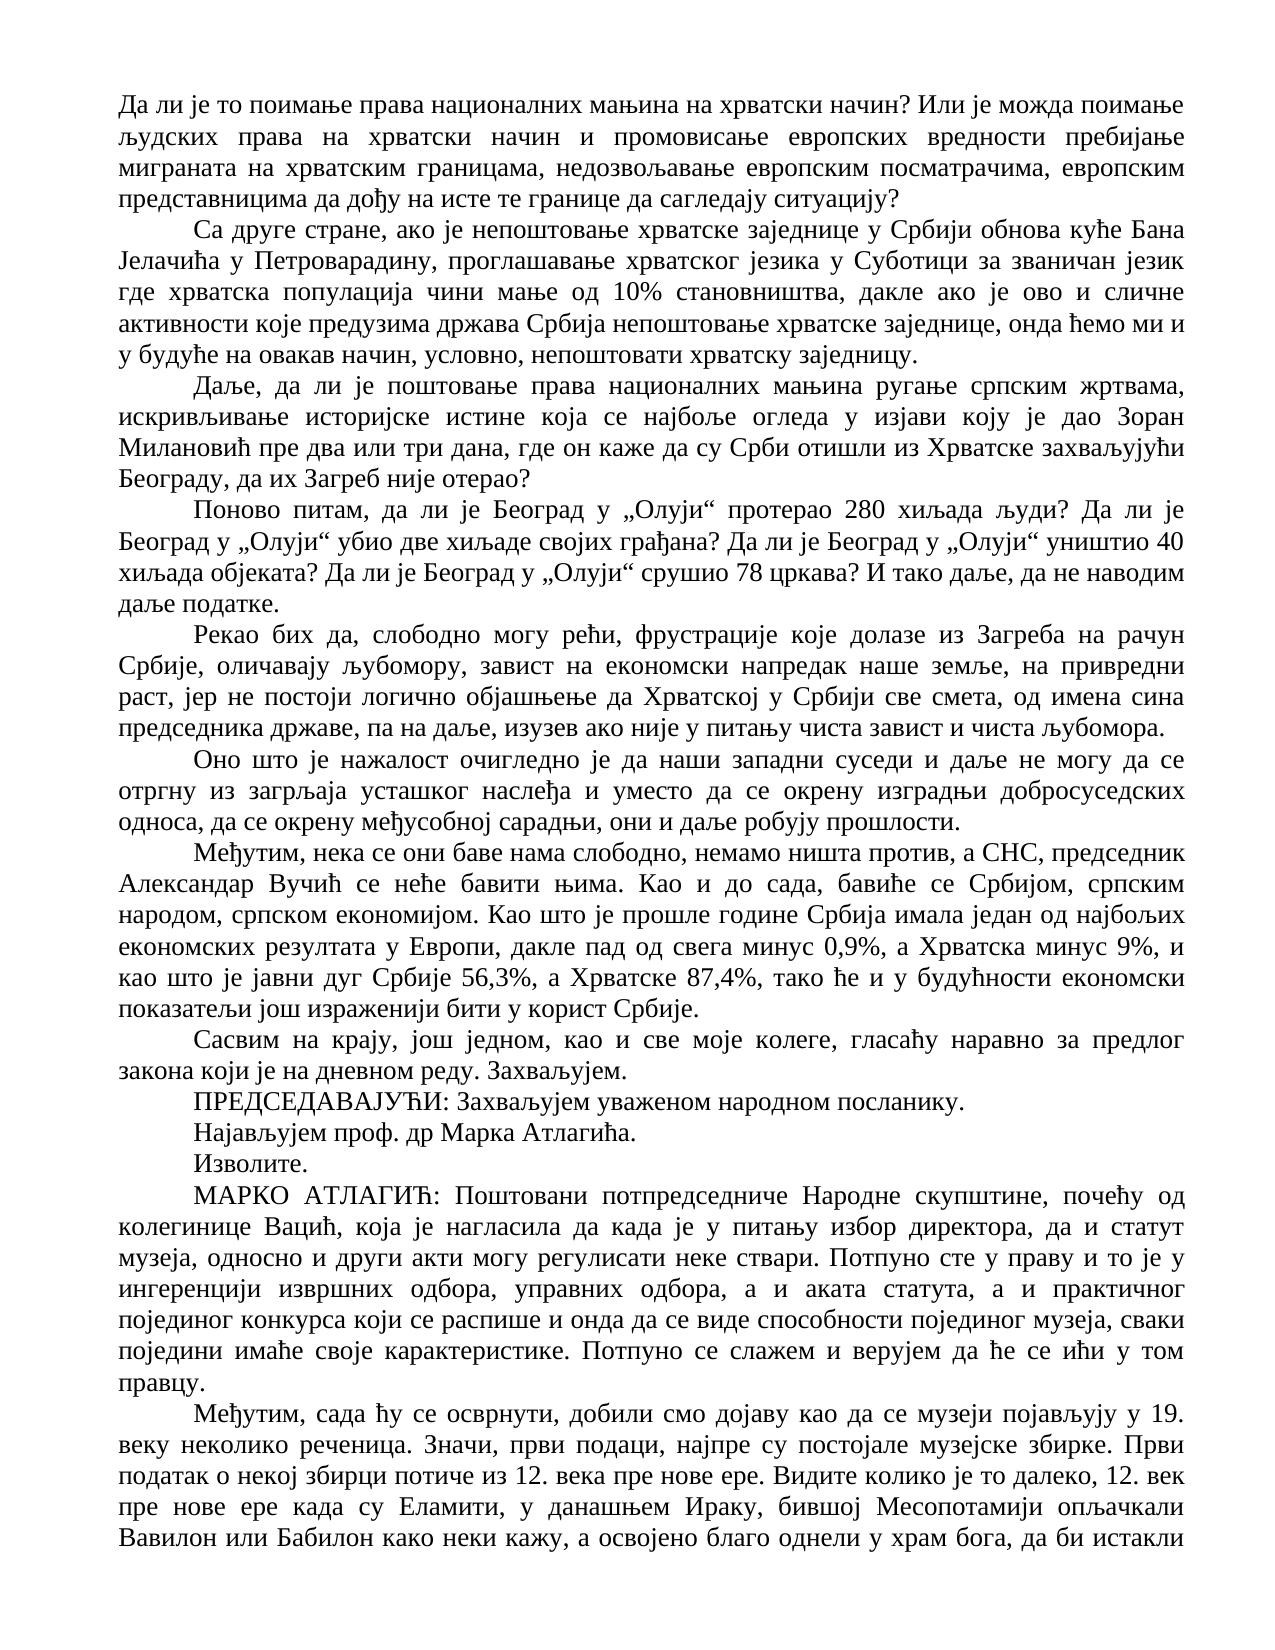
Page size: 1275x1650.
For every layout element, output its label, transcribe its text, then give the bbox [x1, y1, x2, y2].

text ПРЕДСЕДАВАЈУЋИ: Захваљујем уваженом народном посланику. [118, 1085, 1186, 1116]
text Са друге стране, ако је непоштовање хрватске заједнице у Србији обнова куће Бана Јелачића у Петроварадину, проглашавање хрватског језика у Суботици за званичан језик где хрватска популација чини мање од 10% становништва, дакле ако је ово и сличне активности које предузима држава Србија непоштовање хрватске заједнице, онда ћемо ми и у будуће на овакав начин, условно, непоштовати хрватску заједницу. [118, 213, 1186, 369]
text Изволите. [118, 1148, 1186, 1179]
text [118, 89, 1186, 213]
text Сасвим на крају, још једном, као и све моје колеге, гласаћу наравно за предлог закона који је на дневном реду. Захваљујем. [118, 1023, 1186, 1085]
text Даље, да ли је поштовање права националних мањина ругање српским жртвама, искривљивање историјске истине која се најбоље огледа у изјави коју је дао Зоран Милановић пре два или три дана, где он каже да су Срби отишли из Хрватске захваљујући Београду, да их Загреб није отерао? [118, 369, 1186, 493]
text Међутим, нека се они баве нама слободно, немамо ништа против, а СНС, председник Александар Вучић се неће бавити њима. Као и до сада, бавиће се Србијом, српским народом, српском економијом. Као што је прошле године Србија имала један од најбољих економских резултата у Европи, дакле пад од свега минус 0,9%, а Хрватска минус 9%, и као што је јавни дуг Србије 56,3%, а Хрватске 87,4%, тако ће и у будућности економски показатељи још израженији бити у корист Србије. [118, 836, 1186, 1023]
text Оно што је нажалост очигледно је да наши западни суседи и даље не могу да се отргну из загрљаја усташког наслеђа и уместо да се окрену изградњи добросуседских односа, да се окрену међусобној сарадњи, они и даље робују прошлости. [118, 743, 1186, 836]
text Најављујем проф. др Марка Атлагића. [118, 1116, 1186, 1148]
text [118, 1397, 1186, 1552]
text Рекао бих да, слободно могу рећи, фрустрације које долазе из Загреба на рачун Србије, оличавају љубомору, завист на економски напредак наше земље, на привредни раст, јер не постоји логично објашњење да Хрватској у Србији све смета, од имена сина председника државе, па на даље, изузев ако није у питању чиста завист и чиста љубомора. [118, 618, 1186, 743]
text МАРКО АТЛАГИЋ: Поштовани потпредседниче Народне скупштине, почећу од колегинице Вацић, која је нагласила да када је у питању избор директора, да и статут музеја, односно и други акти могу регулисати неке ствари. Потпуно сте у праву и то је у ингеренцији извршних одбора, управних одбора, а и аката статута, а и практичног појединог конкурса који се распише и онда да се виде способности појединог музеја, сваки поједини имаће своје карактеристике. Потпуно се слажем и верујем да ће се ићи у том правцу. [118, 1179, 1186, 1397]
text Поново питам, да ли је Београд у „Олуји“ протерао 280 хиљада људи? Да ли је Београд у „Олуји“ убио две хиљаде својих грађана? Да ли је Београд у „Олуји“ уништио 40 хиљада објеката? Да ли је Београд у „Олуји“ срушио 78 цркава? И тако даље, да не наводим даље податке. [118, 493, 1186, 618]
